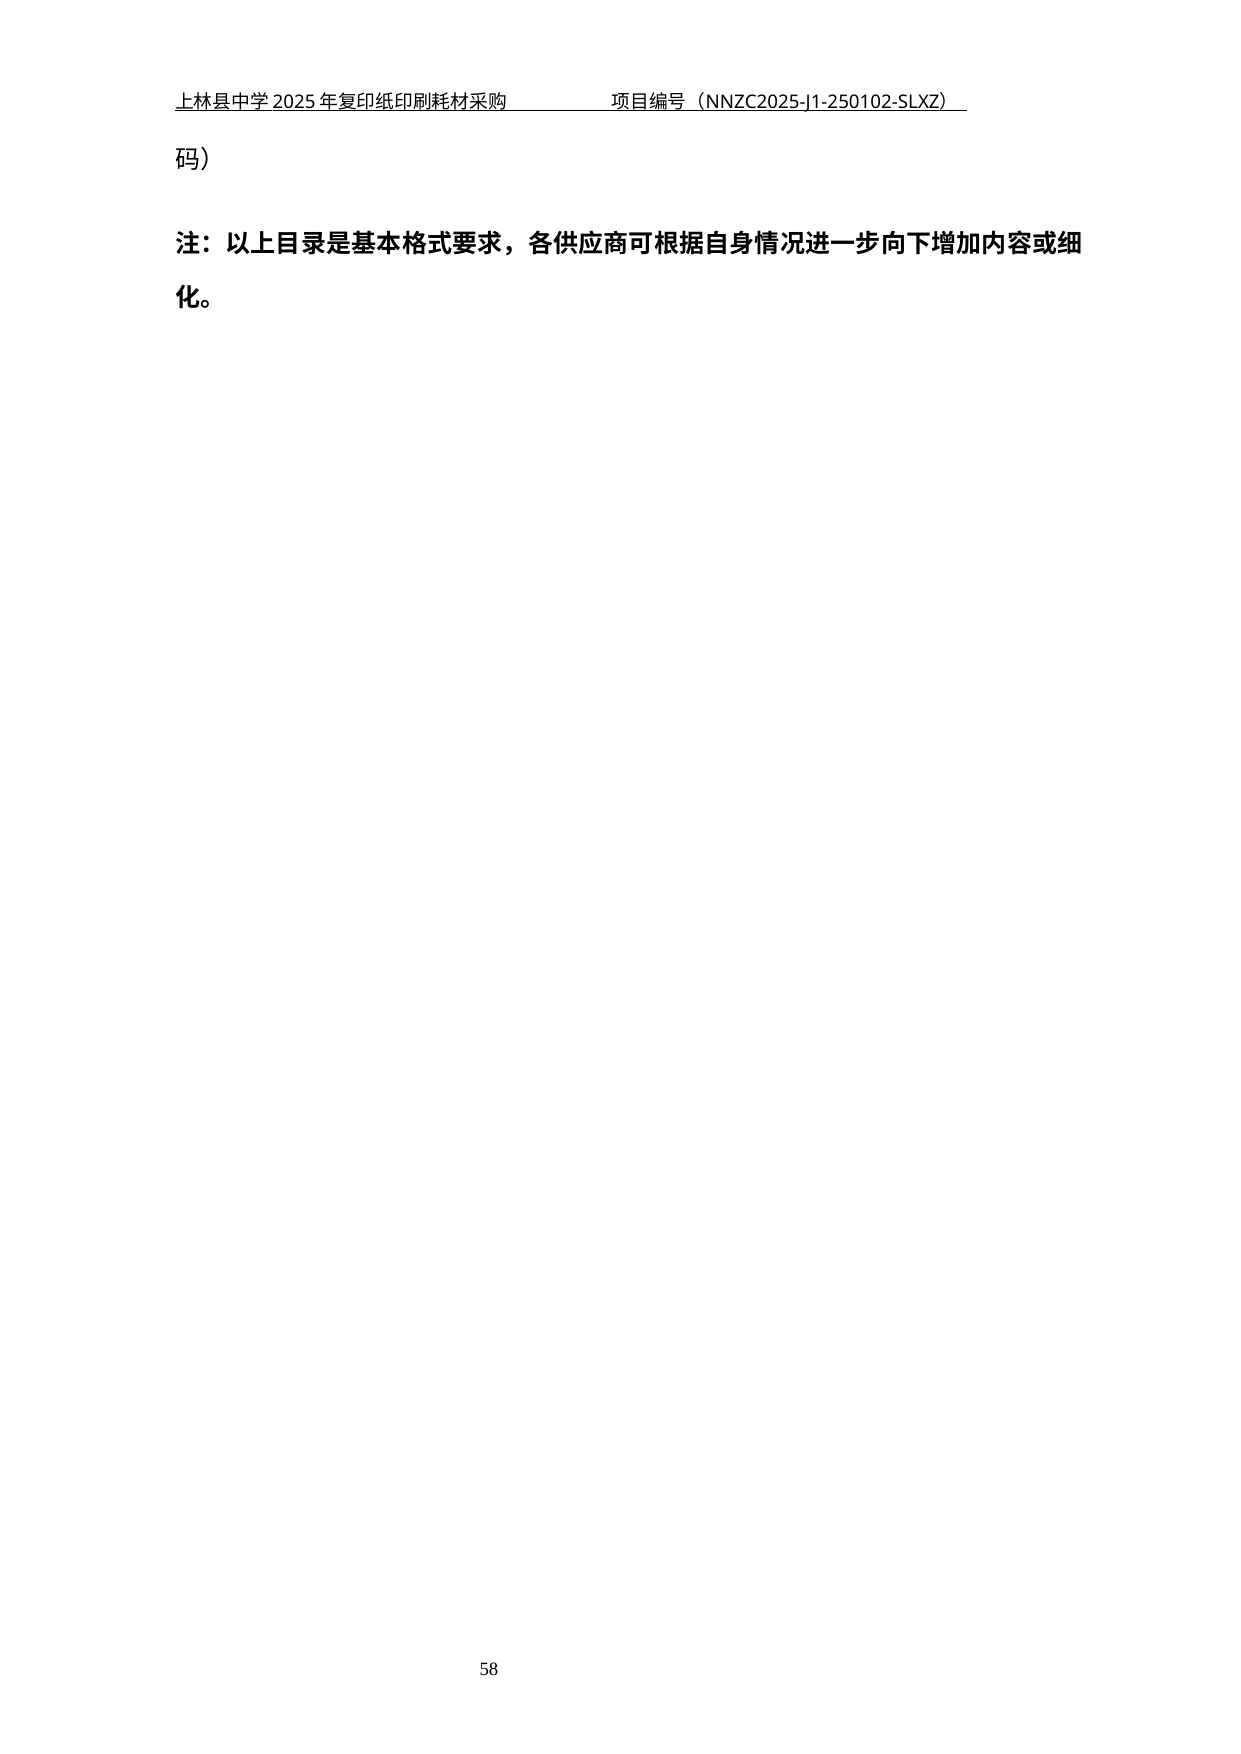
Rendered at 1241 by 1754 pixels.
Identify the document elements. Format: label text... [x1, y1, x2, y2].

text 注：以上目录是基本格式要求，各供应商可根据自身情况进一步向下增加内容或细化。 [175, 223, 1084, 314]
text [175, 139, 1084, 176]
